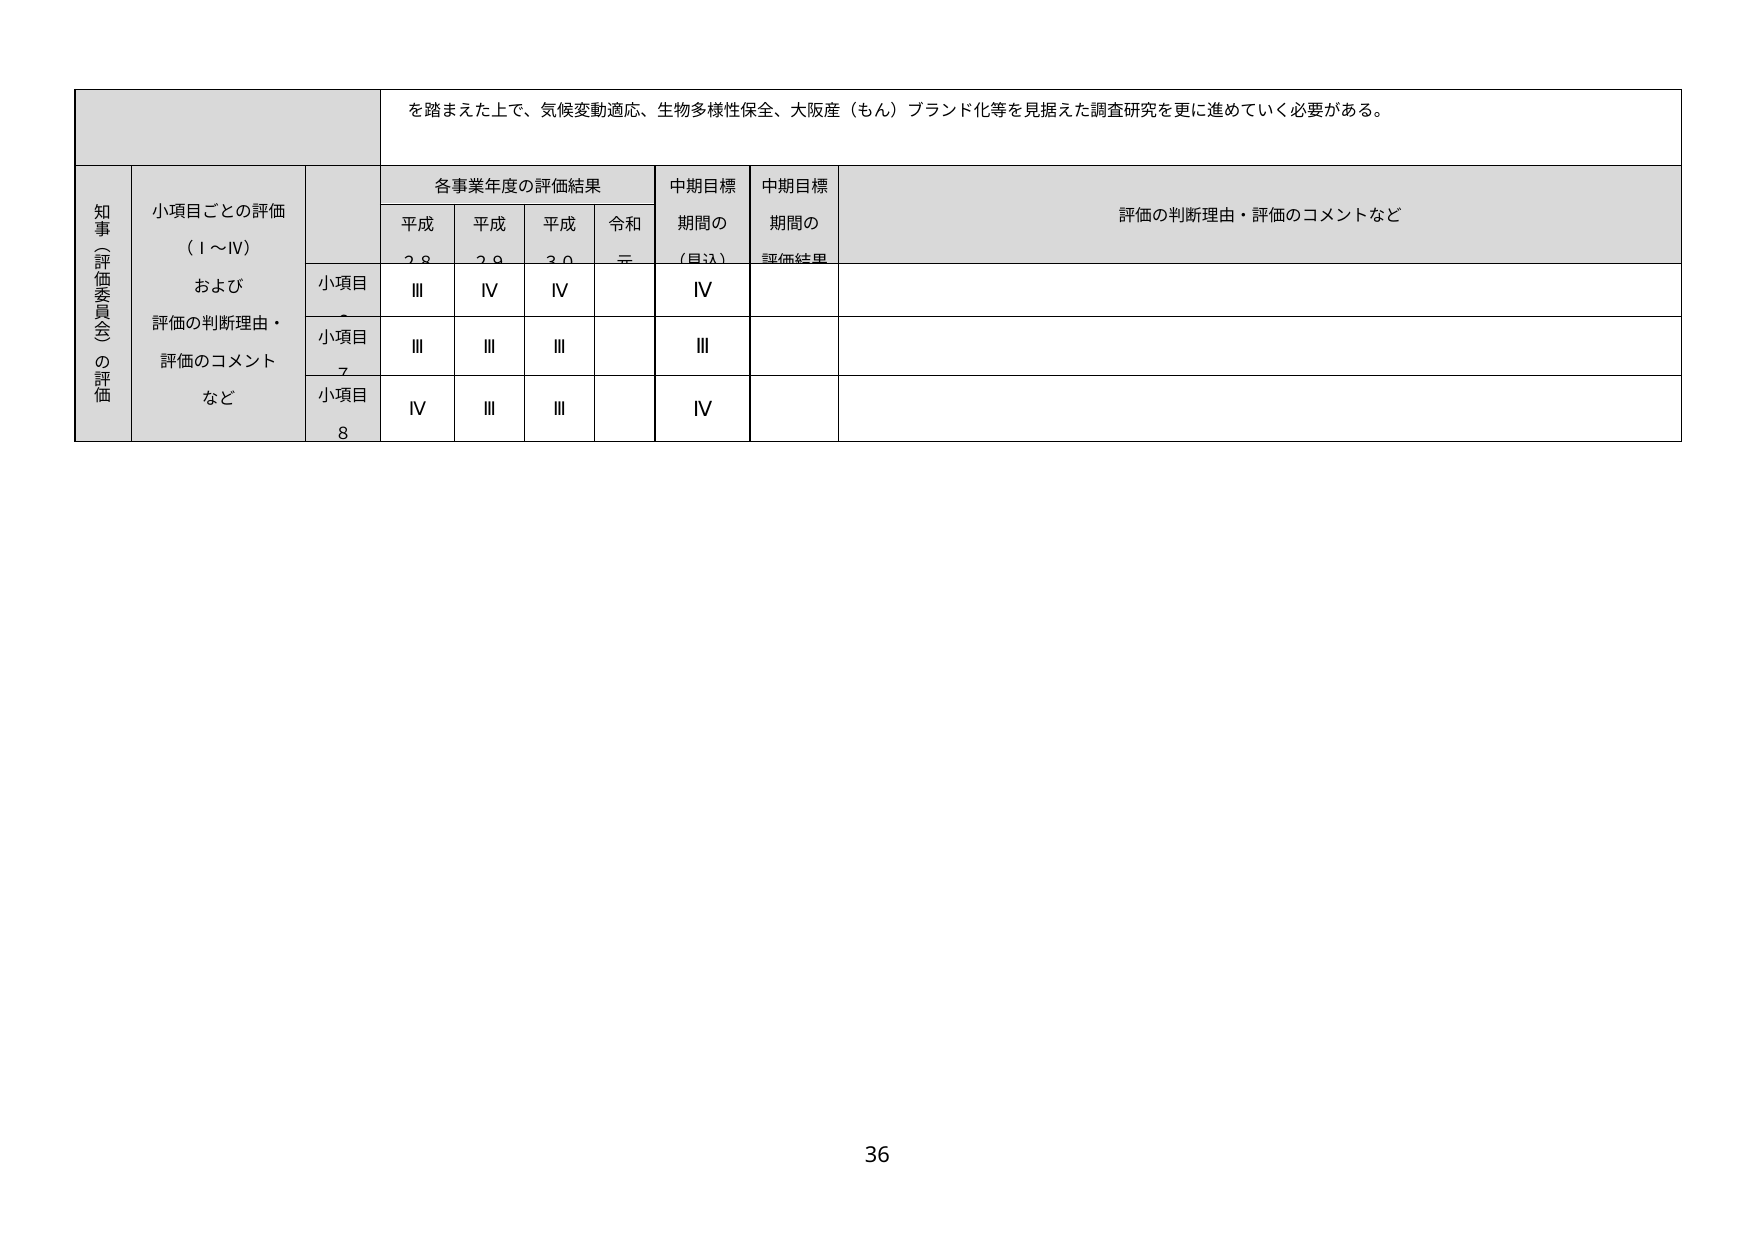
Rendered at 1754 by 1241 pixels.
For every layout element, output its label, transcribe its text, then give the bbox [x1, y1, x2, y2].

table_cell Ⅲ [525, 317, 594, 375]
table_cell [751, 317, 838, 375]
table_cell Ⅲ [455, 376, 524, 441]
table_cell 平成 ２８ [381, 205, 454, 263]
table_cell [306, 166, 380, 263]
table_cell Ⅳ [455, 264, 524, 316]
table_cell Ⅲ [381, 317, 454, 375]
table_cell [751, 376, 838, 441]
table_cell [839, 376, 1681, 441]
table_cell Ⅲ [455, 317, 524, 375]
table_cell [751, 264, 838, 316]
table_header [76, 90, 380, 165]
table_cell [839, 317, 1681, 375]
table_cell Ⅳ [656, 264, 749, 316]
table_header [381, 90, 1681, 165]
table_cell 中期目標期間の （見込）評価結果 [656, 166, 749, 263]
table_cell 評価の判断理由・評価のコメントなど [839, 166, 1681, 263]
table_cell 各事業年度の評価結果 [381, 166, 654, 203]
table_cell Ⅳ [656, 376, 749, 441]
table_cell [595, 376, 654, 441]
table_cell 小項目 ６ [306, 264, 380, 316]
table_cell 小項目 ７ [306, 317, 380, 375]
table_cell [595, 264, 654, 316]
table_cell Ⅲ [656, 317, 749, 375]
table_cell 平成 ２９ [455, 205, 524, 263]
table_cell Ⅲ [525, 376, 594, 441]
table_cell 令和 元 [595, 205, 654, 263]
table_cell [595, 317, 654, 375]
table_cell 小項目 ８ [306, 376, 380, 441]
table_cell 小項目ごとの評価 （Ⅰ～Ⅳ） および 評価の判断理由・ 評価のコメント など [132, 166, 305, 441]
table_cell 知事（評価委員会）の評価 [76, 166, 131, 441]
table_cell 中期目標期間の 評価結果 [751, 166, 838, 263]
table_cell 平成 ３０ [525, 205, 594, 263]
table_cell Ⅲ [381, 264, 454, 316]
table_cell Ⅳ [381, 376, 454, 441]
table_cell Ⅳ [525, 264, 594, 316]
table_cell [839, 264, 1681, 316]
